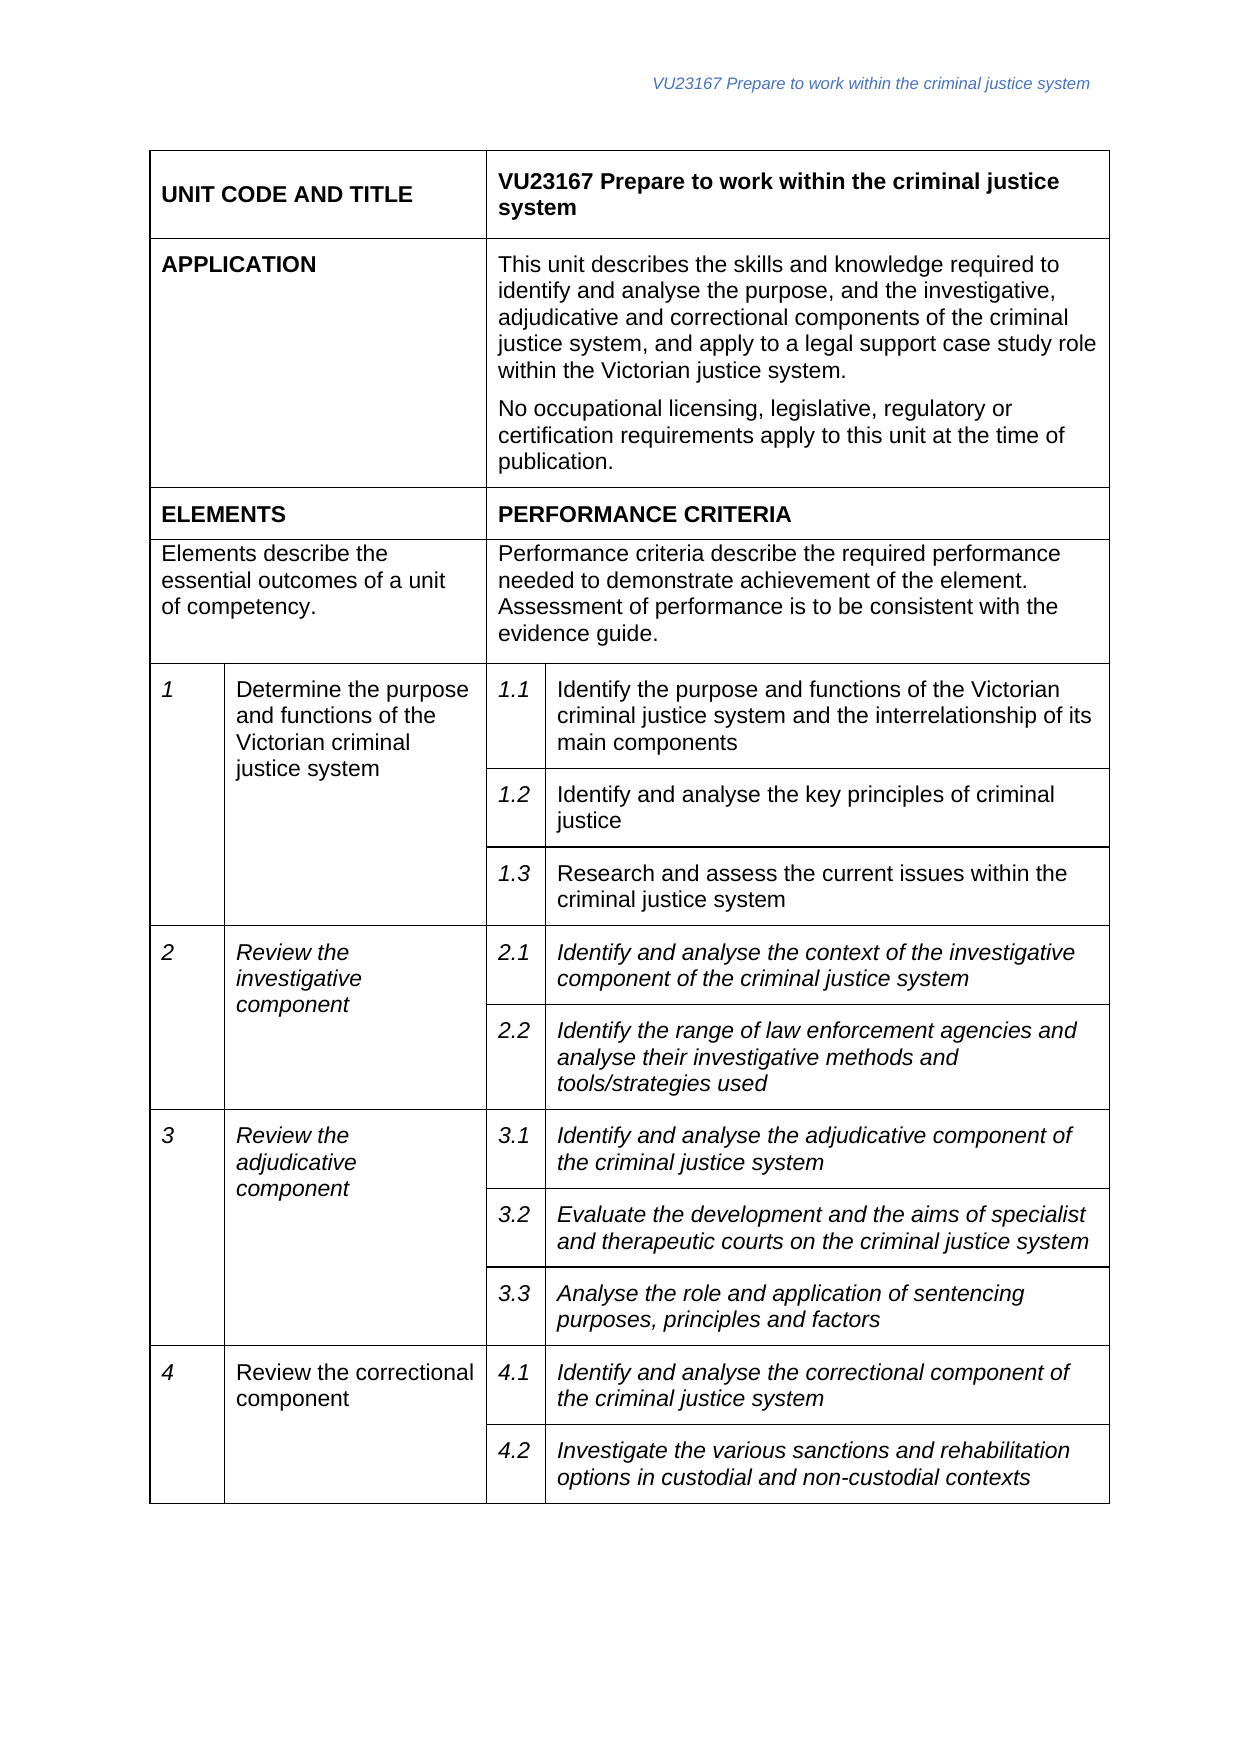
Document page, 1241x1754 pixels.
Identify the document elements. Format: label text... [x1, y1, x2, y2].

table_cell Elements describe the essential outcomes of a unit of competency. [151, 540, 486, 662]
table_cell PERFORMANCE CRITERIA [487, 488, 1109, 539]
table_cell Review the correctional component [225, 1346, 486, 1503]
table_cell Investigate the various sanctions and rehabilitation options in custodial and non-custodial contexts [546, 1425, 1109, 1503]
table_cell 3.2 [487, 1189, 545, 1266]
table_cell 3.1 [487, 1110, 545, 1188]
table_cell Identify and analyse the context of the investigative component of the criminal justice system [546, 926, 1109, 1004]
table_cell Evaluate the development and the aims of specialist and therapeutic courts on the criminal justice system [546, 1189, 1109, 1266]
table_cell 1 [151, 664, 224, 925]
table_cell 1.3 [487, 848, 545, 925]
table_cell 4.2 [487, 1425, 545, 1503]
table_cell 2 [151, 926, 224, 1109]
table_cell ELEMENTS [151, 488, 486, 539]
table_cell Identify the range of law enforcement agencies and analyse their investigative methods and tools/strategies used [546, 1005, 1109, 1109]
table_cell 3.3 [487, 1268, 545, 1345]
table_cell 1.2 [487, 769, 545, 846]
table_cell Identify and analyse the correctional component of the criminal justice system [546, 1346, 1109, 1424]
table_cell Performance criteria describe the required performance needed to demonstrate achievement of the element. Assessment of performance is to be consistent with the evidence guide. [487, 540, 1109, 662]
table_cell 4.1 [487, 1346, 545, 1424]
table_cell Identify and analyse the adjudicative component of the criminal justice system [546, 1110, 1109, 1188]
table_cell Review the adjudicative component [225, 1110, 486, 1345]
table_cell 2.2 [487, 1005, 545, 1109]
table_cell Review the investigative component [225, 926, 486, 1109]
table_cell Identify and analyse the key principles of criminal justice [546, 769, 1109, 846]
table_cell Analyse the role and application of sentencing purposes, principles and factors [546, 1268, 1109, 1345]
table_cell Identify the purpose and functions of the Victorian criminal justice system and the interrelationship of its main components [546, 664, 1109, 768]
table_header VU23167 Prepare to work within the criminal justice system [487, 151, 1109, 238]
table_cell This unit describes the skills and knowledge required to identify and analyse the purpose, and the investigative, adjudicative and correctional components of the criminal justice system, and apply to a legal support case study role within the Victorian justice system. No occupational licensing, legislative, regulatory or certification requirements apply to this unit at the time of publication. [487, 239, 1109, 487]
table_header UNIT CODE AND TITLE [151, 151, 486, 238]
table_cell 4 [151, 1346, 224, 1503]
table_cell Research and assess the current issues within the criminal justice system [546, 848, 1109, 925]
table_cell APPLICATION [151, 239, 486, 487]
table_cell 3 [151, 1110, 224, 1345]
table_cell 1.1 [487, 664, 545, 768]
table_cell 2.1 [487, 926, 545, 1004]
table_cell Determine the purpose and functions of the Victorian criminal justice system [225, 664, 486, 925]
